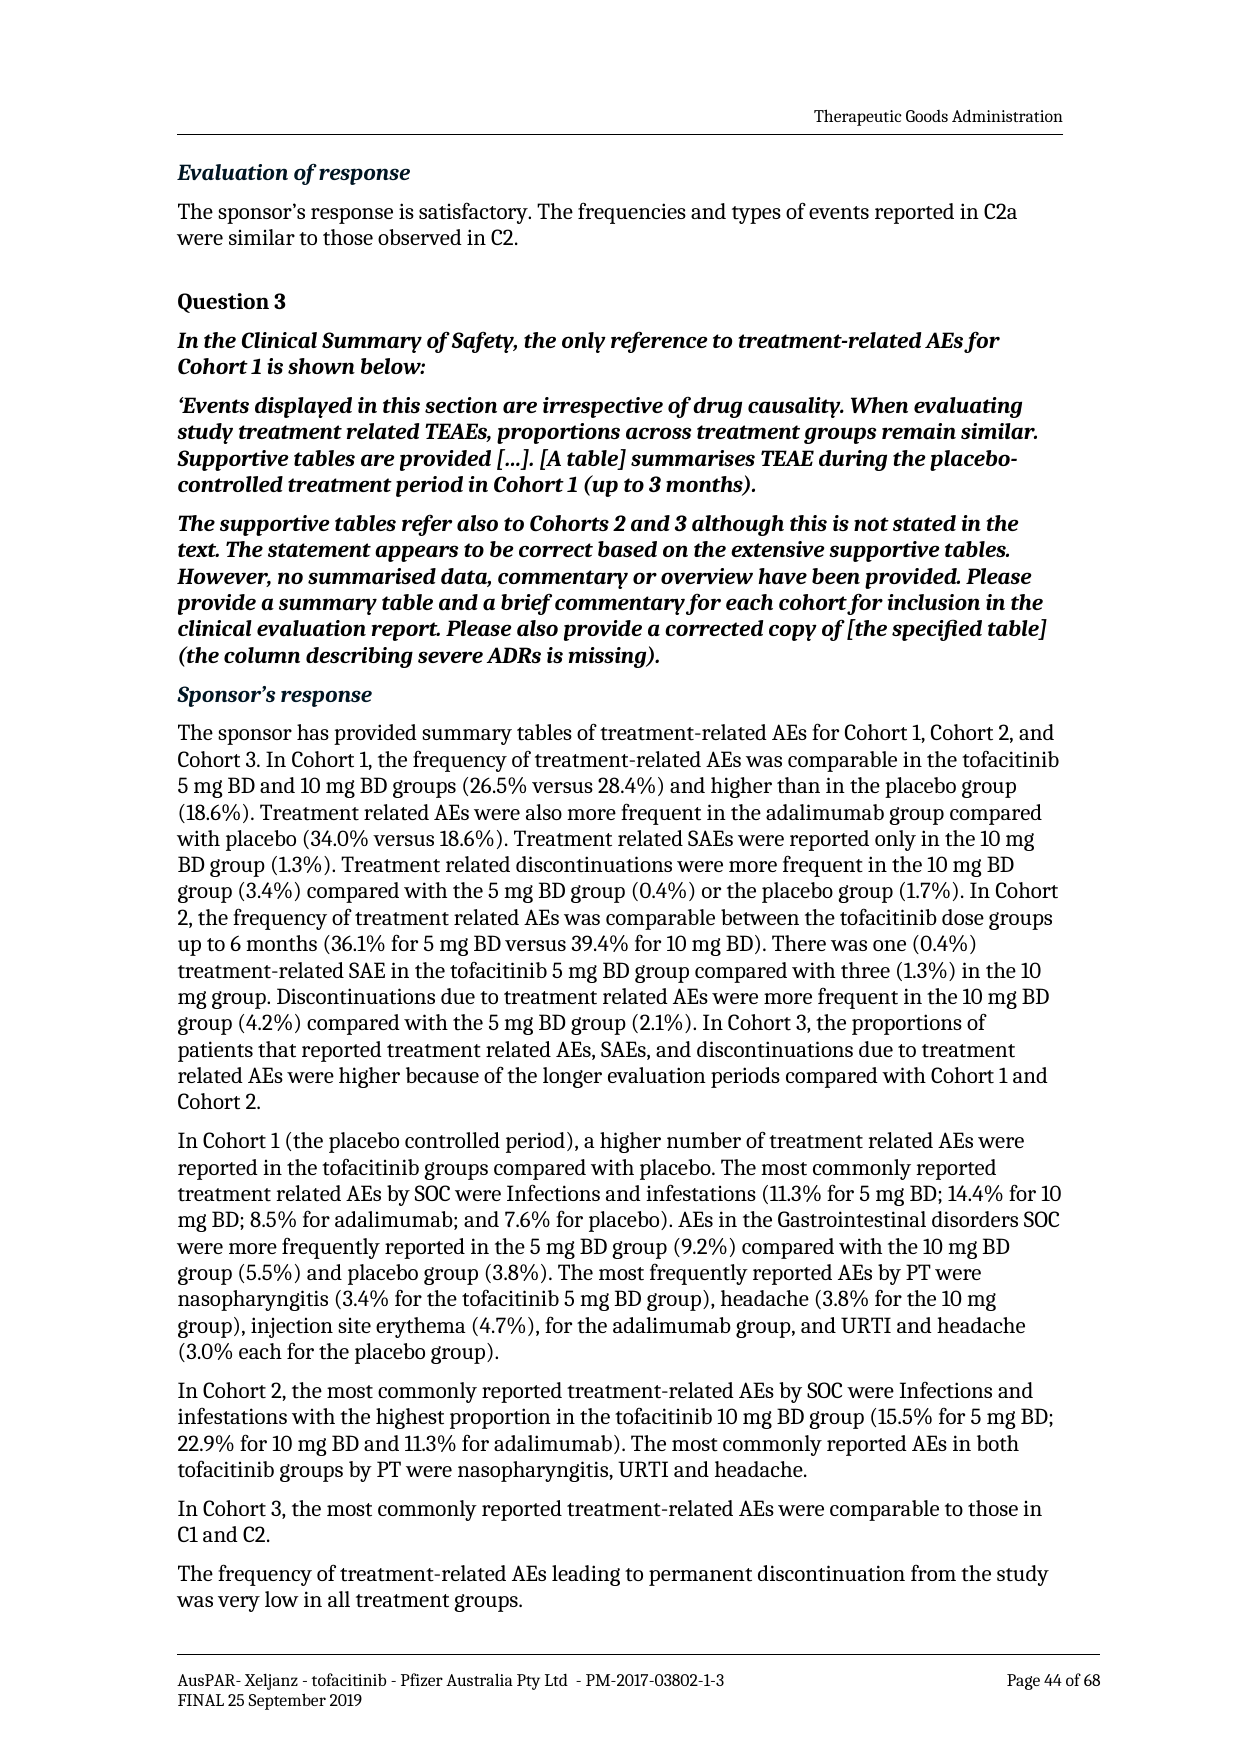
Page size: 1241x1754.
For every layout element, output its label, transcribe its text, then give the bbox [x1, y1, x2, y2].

text The frequency of treatment-related AEs leading to permanent discontinuation from the study was very low in all treatment groups. [177, 1561, 1063, 1613]
text The sponsor has provided summary tables of treatment-related AEs for Cohort 1, Cohort 2, and Cohort 3. In Cohort 1, the frequency of treatment-related AEs was comparable in the tofacitinib 5 mg BD and 10 mg BD groups (26.5% versus 28.4%) and higher than in the placebo group (18.6%). Treatment related AEs were also more frequent in the adalimumab group compared with placebo (34.0% versus 18.6%). Treatment related SAEs were reported only in the 10 mg BD group (1.3%). Treatment related discontinuations were more frequent in the 10 mg BD group (3.4%) compared with the 5 mg BD group (0.4%) or the placebo group (1.7%). In Cohort 2, the frequency of treatment related AEs was comparable between the tofacitinib dose groups up to 6 months (36.1% for 5 mg BD versus 39.4% for 10 mg BD). There was one (0.4%) treatment-related SAE in the tofacitinib 5 mg BD group compared with three (1.3%) in the 10 mg group. Discontinuations due to treatment related AEs were more frequent in the 10 mg BD group (4.2%) compared with the 5 mg BD group (2.1%). In Cohort 3, the proportions of patients that reported treatment related AEs, SAEs, and discontinuations due to treatment related AEs were higher because of the longer evaluation periods compared with Cohort 1 and Cohort 2. [177, 720, 1063, 1116]
subtitle Sponsor’s response [177, 681, 1063, 708]
subtitle Question 3 [177, 289, 1063, 315]
text In the Clinical Summary of Safety, the only reference to treatment-related AEs for Cohort 1 is shown below: [177, 328, 1063, 380]
text The supportive tables refer also to Cohorts 2 and 3 although this is not stated in the text. The statement appears to be correct based on the extensive supportive tables. However, no summarised data, commentary or overview have been provided. Please provide a summary table and a brief commentary for each cohort for inclusion in the clinical evaluation report. Please also provide a corrected copy of [the specified table] (the column describing severe ADRs is missing). [177, 511, 1063, 669]
text The sponsor’s response is satisfactory. The frequencies and types of events reported in C2a were similar to those observed in C2. [177, 198, 1063, 251]
subtitle Evaluation of response [177, 160, 1063, 186]
text In Cohort 1 (the placebo controlled period), a higher number of treatment related AEs were reported in the tofacitinib groups compared with placebo. The most commonly reported treatment related AEs by SOC were Infections and infestations (11.3% for 5 mg BD; 14.4% for 10 mg BD; 8.5% for adalimumab; and 7.6% for placebo). AEs in the Gastrointestinal disorders SOC were more frequently reported in the 5 mg BD group (9.2%) compared with the 10 mg BD group (5.5%) and placebo group (3.8%). The most frequently reported AEs by PT were nasopharyngitis (3.4% for the tofacitinib 5 mg BD group), headache (3.8% for the 10 mg group), injection site erythema (4.7%), for the adalimumab group, and URTI and headache (3.0% each for the placebo group). [177, 1128, 1063, 1365]
text ‘Events displayed in this section are irrespective of drug causality. When evaluating study treatment related TEAEs, proportions across treatment groups remain similar. Supportive tables are provided […]. [A table] summarises TEAE during the placebo-controlled treatment period in Cohort 1 (up to 3 months). [177, 393, 1063, 498]
text In Cohort 3, the most commonly reported treatment-related AEs were comparable to those in C1 and C2. [177, 1496, 1063, 1548]
text In Cohort 2, the most commonly reported treatment-related AEs by SOC were Infections and infestations with the highest proportion in the tofacitinib 10 mg BD group (15.5% for 5 mg BD; 22.9% for 10 mg BD and 11.3% for adalimumab). The most commonly reported AEs in both tofacitinib groups by PT were nasopharyngitis, URTI and headache. [177, 1378, 1063, 1483]
